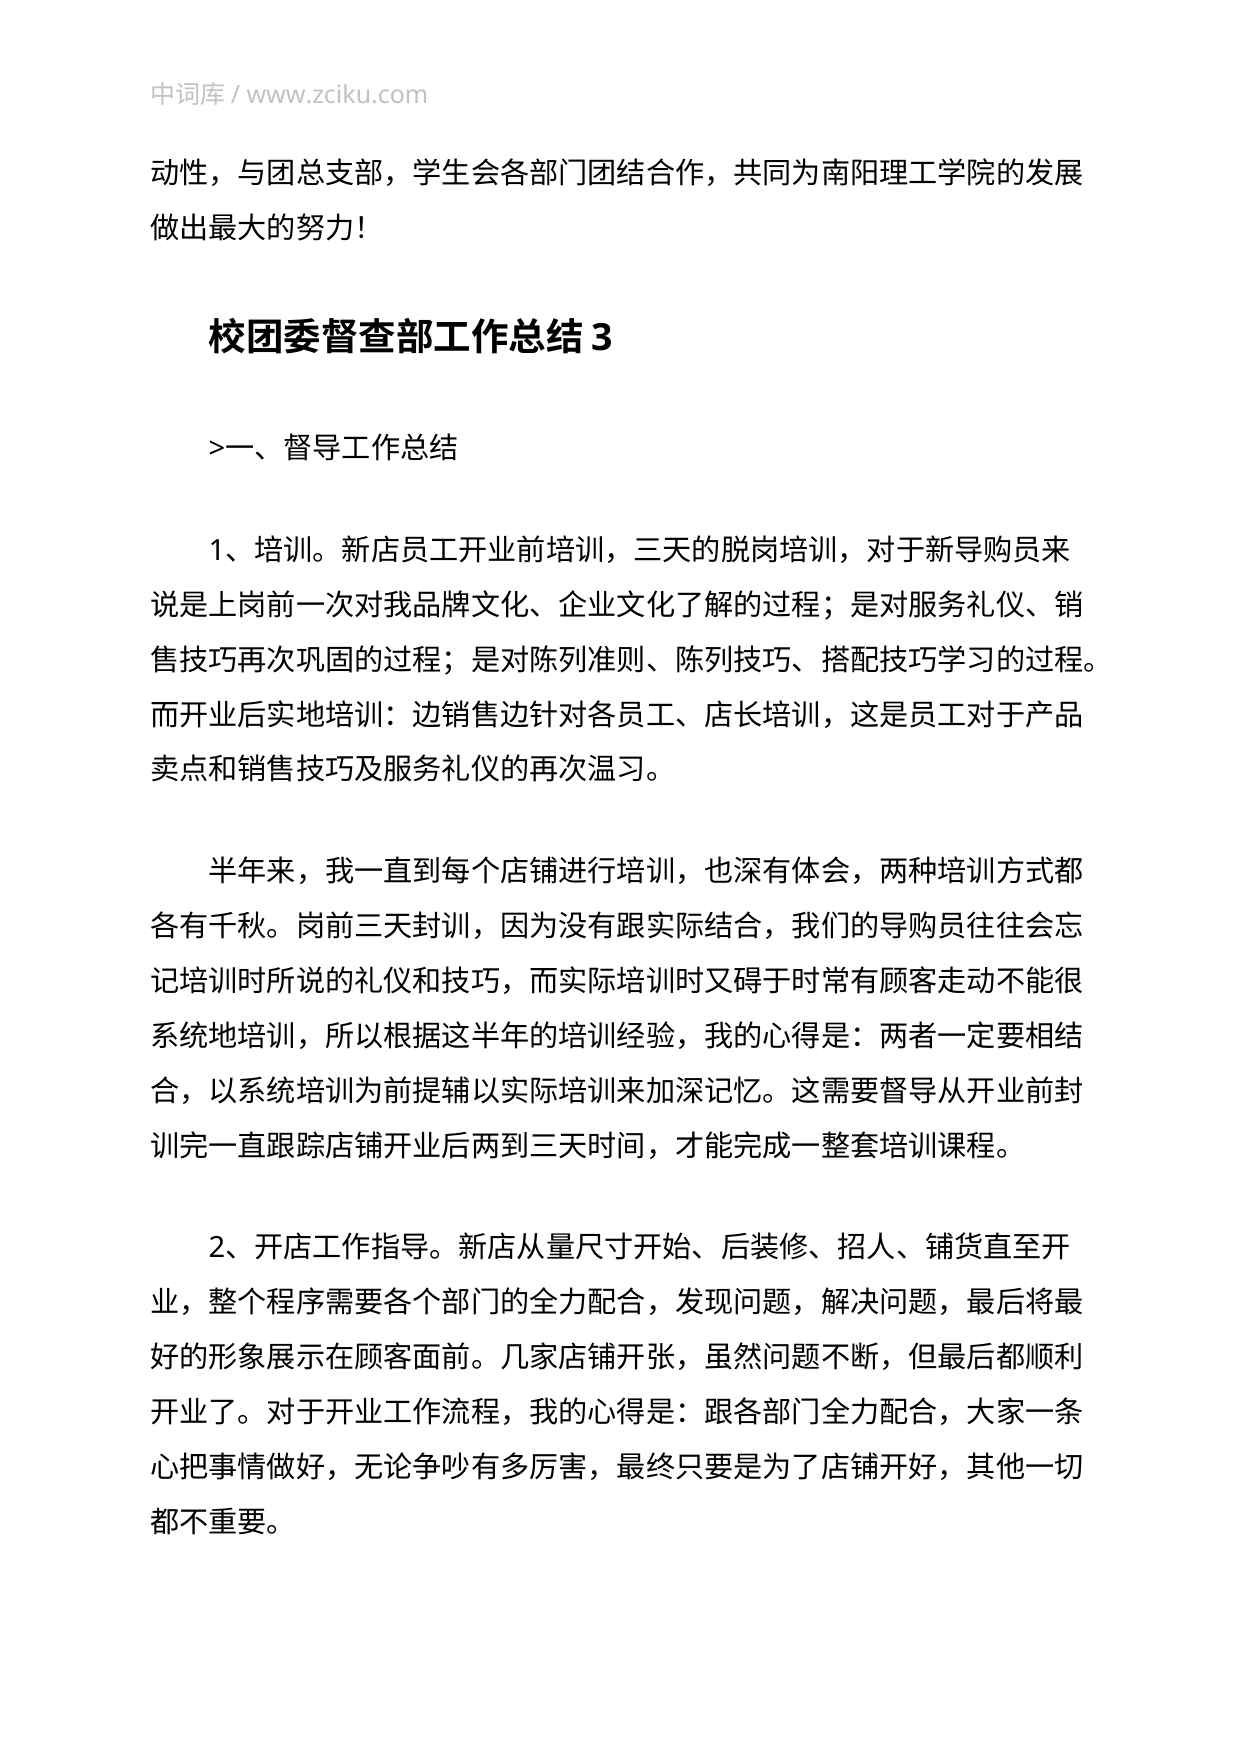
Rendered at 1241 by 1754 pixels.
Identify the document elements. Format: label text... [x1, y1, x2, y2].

text 2、开店工作指导。新店从量尺寸开始、后装修、招人、铺货直至开业，整个程序需要各个部门的全力配合，发现问题，解决问题，最后将最好的形象展示在顾客面前。几家店铺开张，虽然问题不断，但最后都顺利开业了。对于开业工作流程，我的心得是：跟各部门全力配合，大家一条心把事情做好，无论争吵有多厉害，最终只要是为了店铺开好，其他一切都不重要。 [150, 1224, 1090, 1541]
text 半年来，我一直到每个店铺进行培训，也深有体会，两种培训方式都各有千秋。岗前三天封训，因为没有跟实际结合，我们的导购员往往会忘记培训时所说的礼仪和技巧，而实际培训时又碍于时常有顾客走动不能很系统地培训，所以根据这半年的培训经验，我的心得是：两者一定要相结合，以系统培训为前提辅以实际培训来加深记忆。这需要督导从开业前封训完一直跟踪店铺开业后两到三天时间，才能完成一整套培训课程。 [150, 848, 1090, 1164]
text 1、培训。新店员工开业前培训，三天的脱岗培训，对于新导购员来说是上岗前一次对我品牌文化、企业文化了解的过程；是对服务礼仪、销售技巧再次巩固的过程；是对陈列准则、陈列技巧、搭配技巧学习的过程。而开业后实地培训：边销售边针对各员工、店长培训，这是员工对于产品卖点和销售技巧及服务礼仪的再次温习。 [150, 526, 1090, 788]
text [150, 150, 1090, 247]
text >一、督导工作总结 [150, 424, 1090, 467]
text 校团委督查部工作总结3 [150, 307, 1090, 361]
